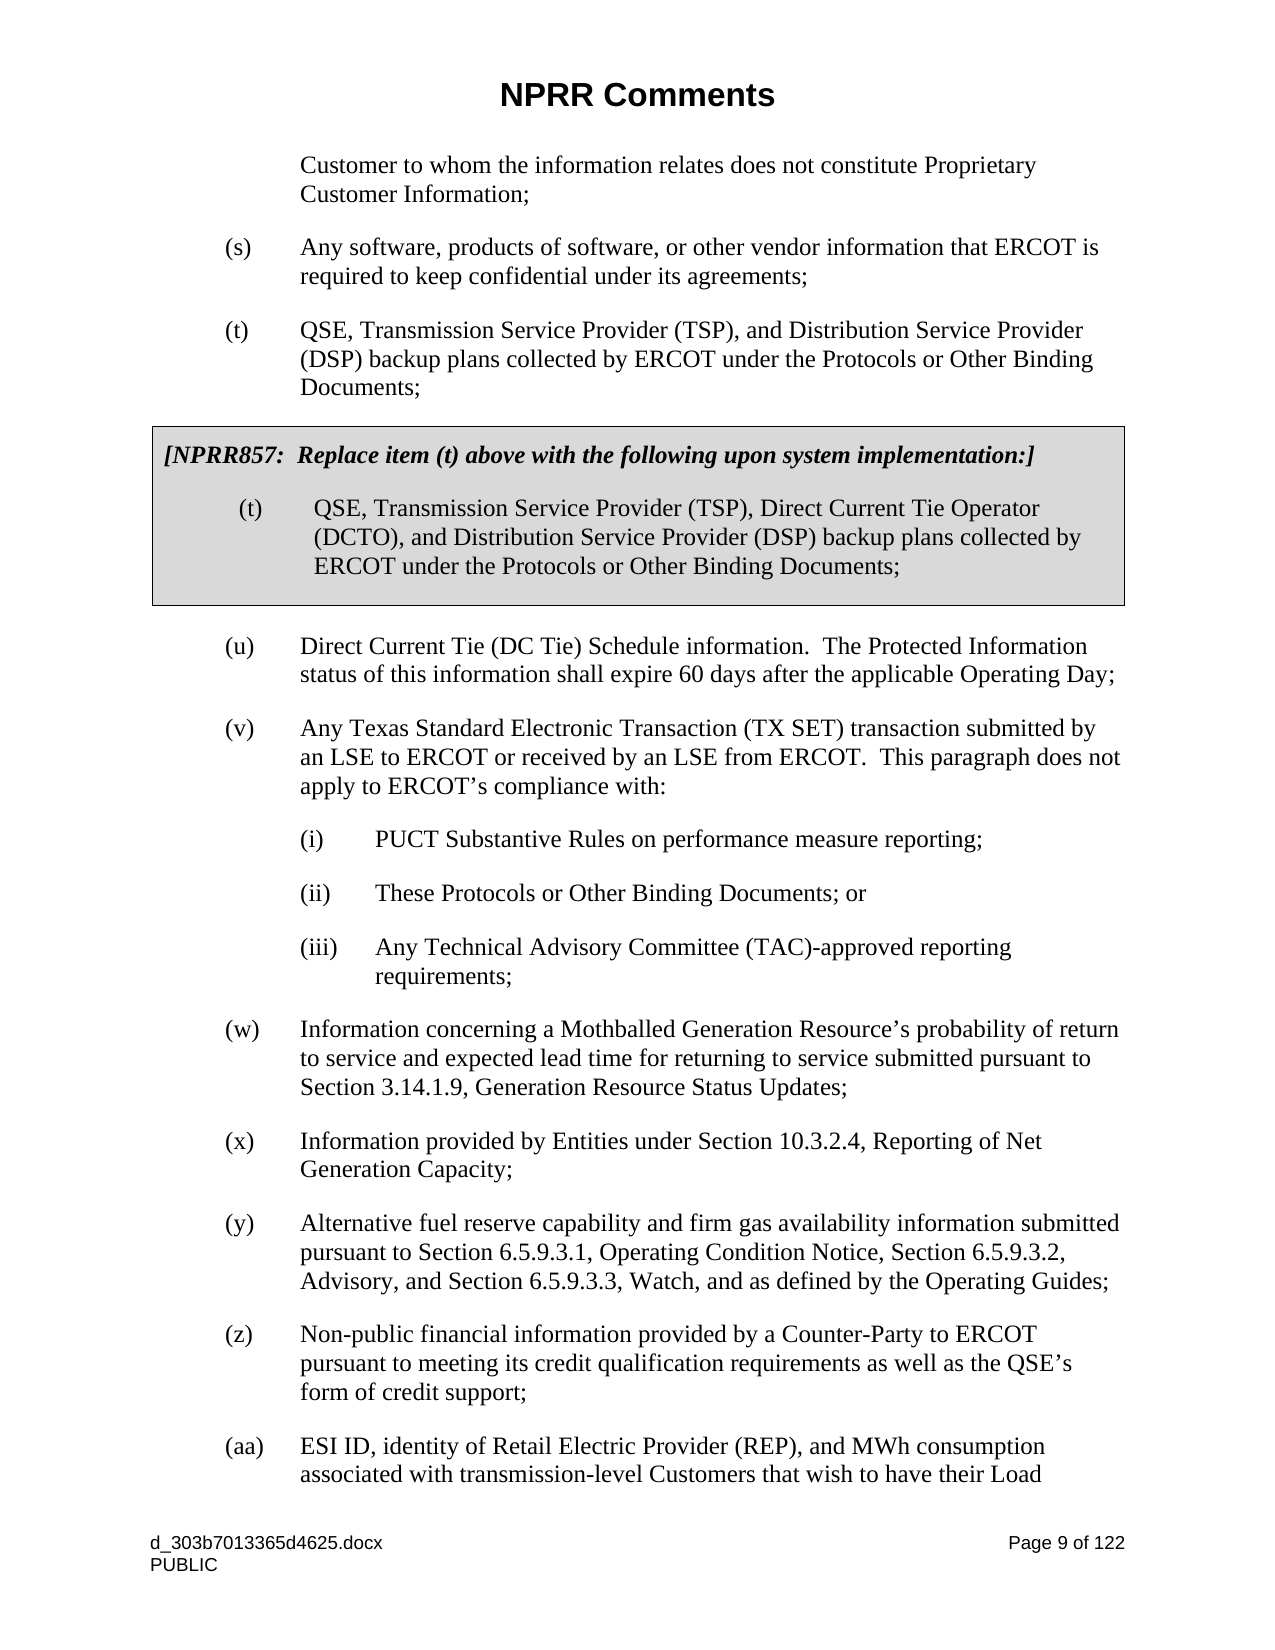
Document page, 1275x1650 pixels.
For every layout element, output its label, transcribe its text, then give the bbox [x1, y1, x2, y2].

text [225, 1431, 1125, 1488]
text (x) Information provided by Entities under Section 10.3.2.4, Reporting of Net Generation Capacity; [225, 1126, 1125, 1183]
text (y) Alternative fuel reserve capability and firm gas availability information submitted pursuant to Section 6.5.9.3.1, Operating Condition Notice, Section 6.5.9.3.2, Advisory, and Section 6.5.9.3.3, Watch, and as defined by the Operating Guides; [225, 1208, 1125, 1294]
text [225, 150, 1125, 207]
text (u) Direct Current Tie (DC Tie) Schedule information. The Protected Information status of this information shall expire 60 days after the applicable Operating Day; [225, 631, 1125, 688]
text (w) Information concerning a Mothballed Generation Resource’s probability of return to service and expected lead time for returning to service submitted pursuant to Section 3.14.1.9, Generation Resource Status Updates; [225, 1014, 1125, 1101]
text (z) Non-public financial information provided by a Counter-Party to ERCOT pursuant to meeting its credit qualification requirements as well as the QSE’s form of credit support; [225, 1319, 1125, 1406]
text (s) Any software, products of software, or other vendor information that ERCOT is required to keep confidential under its agreements; [225, 232, 1125, 290]
text (i) PUCT Substantive Rules on performance measure reporting; [300, 824, 1125, 853]
text (ii) These Protocols or Other Binding Documents; or [300, 878, 1125, 907]
table_header [NPRR857: Replace item (t) above with the following upon system implementation:] (t) QSE, Transmission Service Provider (TSP), Direct Current Tie Operator (DCTO), and Distribution Service Provider (DSP) backup plans collected by ERCOT under the Protocols or Other Binding Documents; [153, 427, 1124, 605]
text (t) QSE, Transmission Service Provider (TSP), and Distribution Service Provider (DSP) backup plans collected by ERCOT under the Protocols or Other Binding Documents; [225, 315, 1125, 401]
text (v) Any Texas Standard Electronic Transaction (TX SET) transaction submitted by an LSE to ERCOT or received by an LSE from ERCOT. This paragraph does not apply to ERCOT’s compliance with: [225, 713, 1125, 799]
text (iii) Any Technical Advisory Committee (TAC)-approved reporting requirements; [300, 932, 1125, 989]
